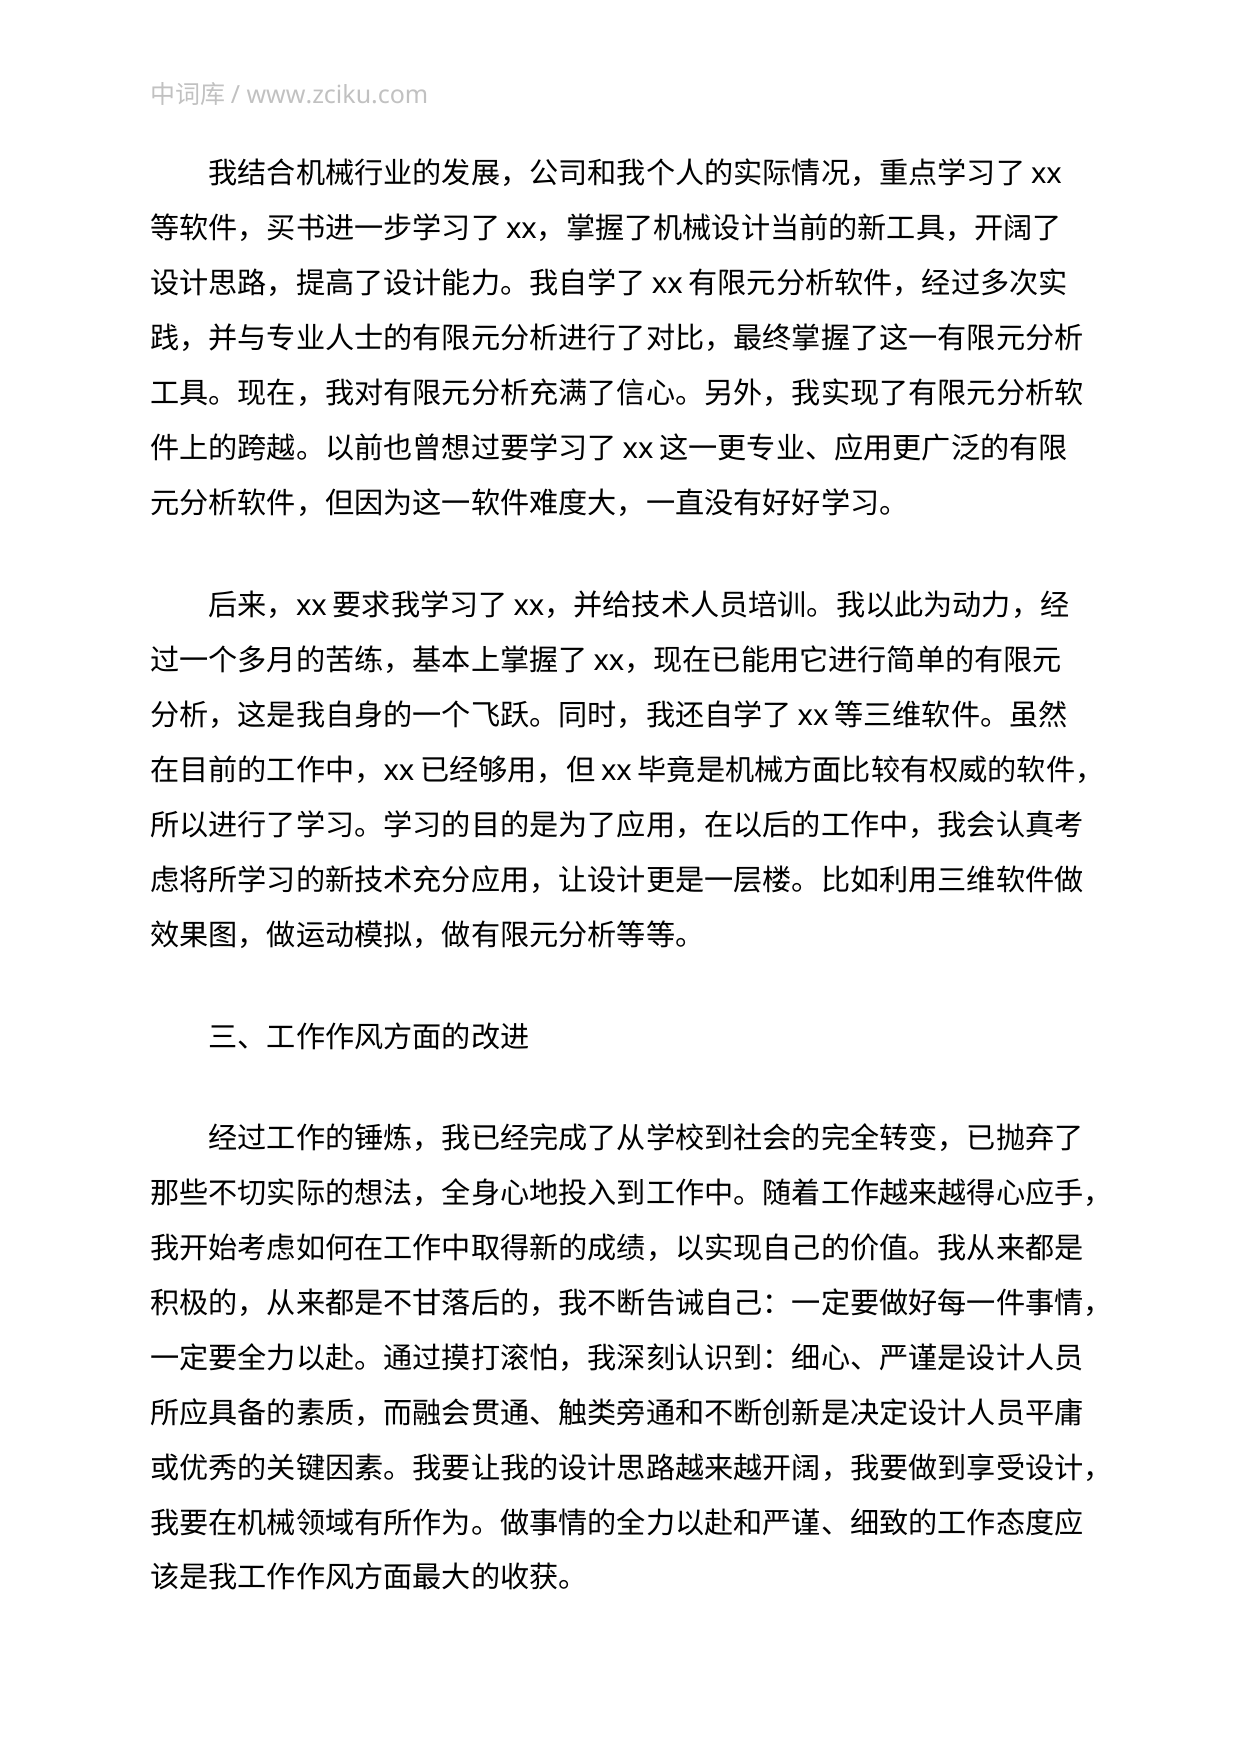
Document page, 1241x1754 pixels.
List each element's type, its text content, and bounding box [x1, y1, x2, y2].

text 我结合机械行业的发展，公司和我个人的实际情况，重点学习了xx等软件，买书进一步学习了xx，掌握了机械设计当前的新工具，开阔了设计思路，提高了设计能力。我自学了xx有限元分析软件，经过多次实践，并与专业人士的有限元分析进行了对比，最终掌握了这一有限元分析工具。现在，我对有限元分析充满了信心。另外，我实现了有限元分析软件上的跨越。以前也曾想过要学习了xx这一更专业、应用更广泛的有限元分析软件，但因为这一软件难度大，一直没有好好学习。 [150, 150, 1090, 522]
text 经过工作的锤炼，我已经完成了从学校到社会的完全转变，已抛弃了那些不切实际的想法，全身心地投入到工作中。随着工作越来越得心应手，我开始考虑如何在工作中取得新的成绩，以实现自己的价值。我从来都是积极的，从来都是不甘落后的，我不断告诫自己：一定要做好每一件事情，一定要全力以赴。通过摸打滚怕，我深刻认识到：细心、严谨是设计人员所应具备的素质，而融会贯通、触类旁通和不断创新是决定设计人员平庸或优秀的关键因素。我要让我的设计思路越来越开阔，我要做到享受设计，我要在机械领域有所作为。做事情的全力以赴和严谨、细致的工作态度应该是我工作作风方面最大的收获。 [150, 1115, 1090, 1596]
text 三、工作作风方面的改进 [150, 1013, 1090, 1055]
text 后来，xx要求我学习了xx，并给技术人员培训。我以此为动力，经过一个多月的苦练，基本上掌握了xx，现在已能用它进行简单的有限元分析，这是我自身的一个飞跃。同时，我还自学了xx等三维软件。虽然在目前的工作中，xx已经够用，但xx毕竟是机械方面比较有权威的软件，所以进行了学习。学习的目的是为了应用，在以后的工作中，我会认真考虑将所学习的新技术充分应用，让设计更是一层楼。比如利用三维软件做效果图，做运动模拟，做有限元分析等等。 [150, 582, 1090, 954]
